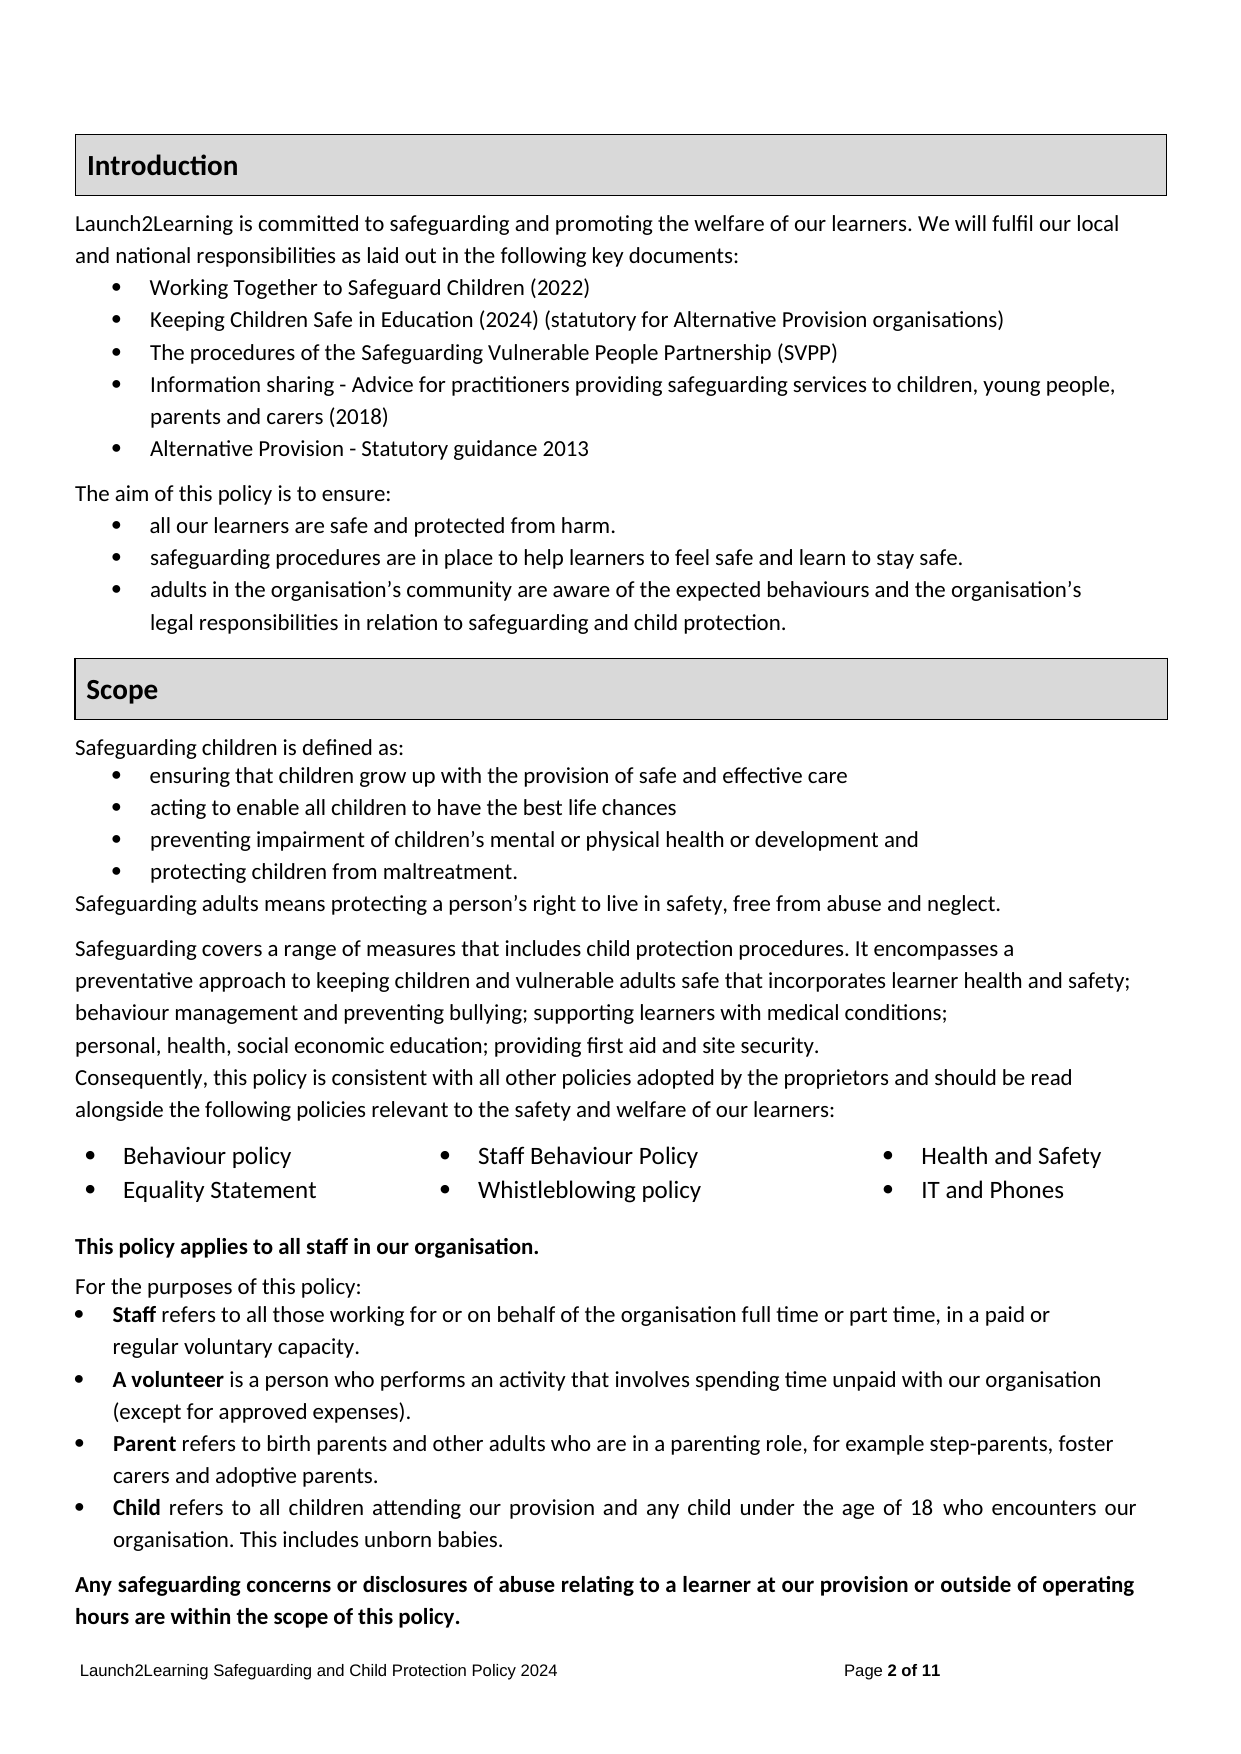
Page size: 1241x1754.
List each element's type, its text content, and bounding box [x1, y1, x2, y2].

list ensuring that children grow up with the provision of safe and effective care [112, 761, 1137, 789]
list safeguarding procedures are in place to help learners to feel safe and learn to stay safe. [112, 543, 1137, 571]
table_header Behaviour policy [75, 1127, 429, 1174]
list Child refers to all children attending our provision and any child under the age of 18 who encounters our organisation. This includes unborn babies. [75, 1493, 1137, 1554]
table_header Introduction [76, 135, 1166, 195]
table_header Scope [76, 659, 1167, 719]
list The procedures of the Safeguarding Vulnerable People Partnership (SVPP) [112, 338, 1137, 366]
text Consequently, this policy is consistent with all other policies adopted by the proprietors and should be read alongside the following policies relevant to the safety and welfare of our learners: [75, 1063, 1137, 1123]
text Safeguarding adults means protecting a person’s right to live in safety, free from abuse and neglect. [75, 889, 1137, 917]
text preventative approach to keeping children and vulnerable adults safe that incorporates learner health and safety; behaviour management and preventing bullying; supporting learners with medical conditions; [75, 966, 1137, 1027]
list Working Together to Safeguard Children (2022) [112, 273, 1137, 301]
text This policy applies to all staff in our organisation. [75, 1232, 1137, 1260]
table_header Health and Safety [873, 1127, 1222, 1174]
list adults in the organisation’s community are aware of the expected behaviours and the organisation’s legal responsibilities in relation to safeguarding and child protection. [112, 576, 1123, 636]
text For the purposes of this policy: [75, 1272, 1137, 1300]
list protecting children from maltreatment. [112, 857, 1137, 885]
list acting to enable all children to have the best life chances [112, 793, 1137, 821]
table_cell Equality Statement [75, 1175, 429, 1219]
list preventing impairment of children’s mental or physical health or development and [112, 825, 1137, 853]
text The aim of this policy is to ensure: [75, 479, 1137, 507]
text personal, health, social economic education; providing first aid and site security. [75, 1031, 1137, 1059]
list all our learners are safe and protected from harm. [112, 511, 1137, 539]
table_cell IT and Phones [873, 1175, 1222, 1219]
list A volunteer is a person who performs an activity that involves spending time unpaid with our organisation (except for approved expenses). [75, 1365, 1109, 1425]
text Safeguarding covers a range of measures that includes child protection procedures. It encompasses a [75, 934, 1137, 962]
list Alternative Provision - Statutory guidance 2013 [112, 434, 1137, 462]
text Safeguarding children is defined as: [75, 733, 1137, 761]
text Launch2Learning is committed to safeguarding and promoting the welfare of our learners. We will fulfil our local and national responsibilities as laid out in the following key documents: [75, 209, 1137, 269]
text Any safeguarding concerns or disclosures of abuse relating to a learner at our provision or outside of operating hours are within the scope of this policy. [75, 1570, 1137, 1631]
list Parent refers to birth parents and other adults who are in a parenting role, for example step-parents, foster carers and adoptive parents. [75, 1429, 1137, 1489]
list Information sharing - Advice for practitioners providing safeguarding services to children, young people, parents and carers (2018) [112, 370, 1137, 430]
list Staff refers to all those working for or on behalf of the organisation full time or part time, in a paid or regular voluntary capacity. [75, 1300, 1109, 1361]
list Keeping Children Safe in Education (2024) (statutory for Alternative Provision organisations) [112, 306, 1137, 333]
table_cell Whistleblowing policy [429, 1175, 872, 1219]
table_header Staff Behaviour Policy [429, 1127, 872, 1174]
